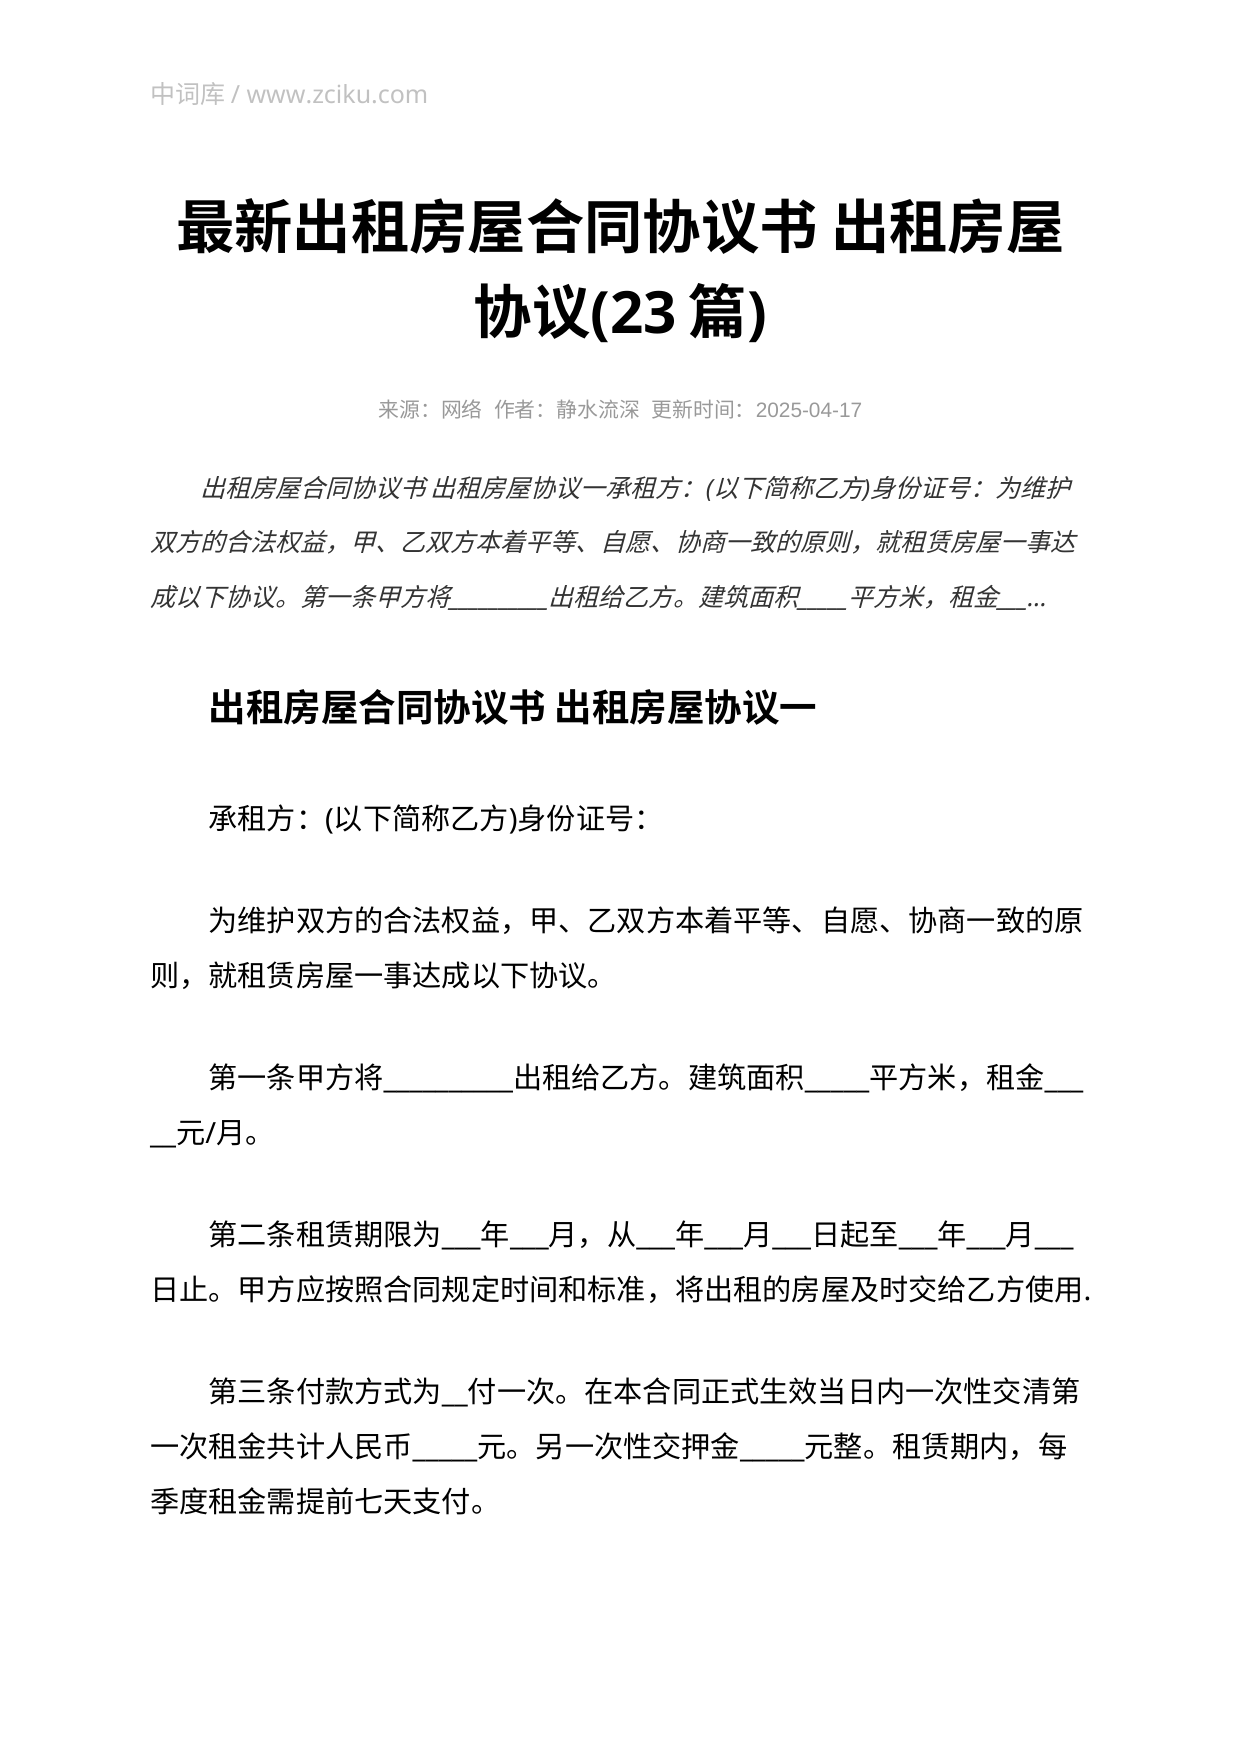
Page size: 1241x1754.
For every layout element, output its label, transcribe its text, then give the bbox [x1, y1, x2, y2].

text 第一条甲方将__________出租给乙方。建筑面积_____平方米，租金_____元/月。 [150, 1054, 1090, 1152]
text 第三条付款方式为__付一次。在本合同正式生效当日内一次性交清第一次租金共计人民币_____元。另一次性交押金_____元整。租赁期内，每季度租金需提前七天支付。 [150, 1368, 1090, 1521]
text 第二条租赁期限为___年___月，从___年___月___日起至___年___月___日止。甲方应按照合同规定时间和标准，将出租的房屋及时交给乙方使用. [150, 1211, 1090, 1309]
text 出租房屋合同协议书 出租房屋协议一承租方：(以下简称乙方)身份证号：为维护双方的合法权益，甲、乙双方本着平等、自愿、协商一致的原则，就租赁房屋一事达成以下协议。第一条甲方将__________出租给乙方。建筑面积_____平方米，租金___... [150, 468, 1090, 613]
text 承租方：(以下简称乙方)身份证号： [150, 796, 1090, 838]
subtitle 最新出租房屋合同协议书 出租房屋协议(23篇) [150, 181, 1090, 351]
text 来源：网络 作者：静水流深 更新时间：2025-04-17 [150, 397, 1090, 421]
text 为维护双方的合法权益，甲、乙双方本着平等、自愿、协商一致的原则，就租赁房屋一事达成以下协议。 [150, 898, 1090, 995]
text 出租房屋合同协议书 出租房屋协议一 [150, 678, 1090, 732]
